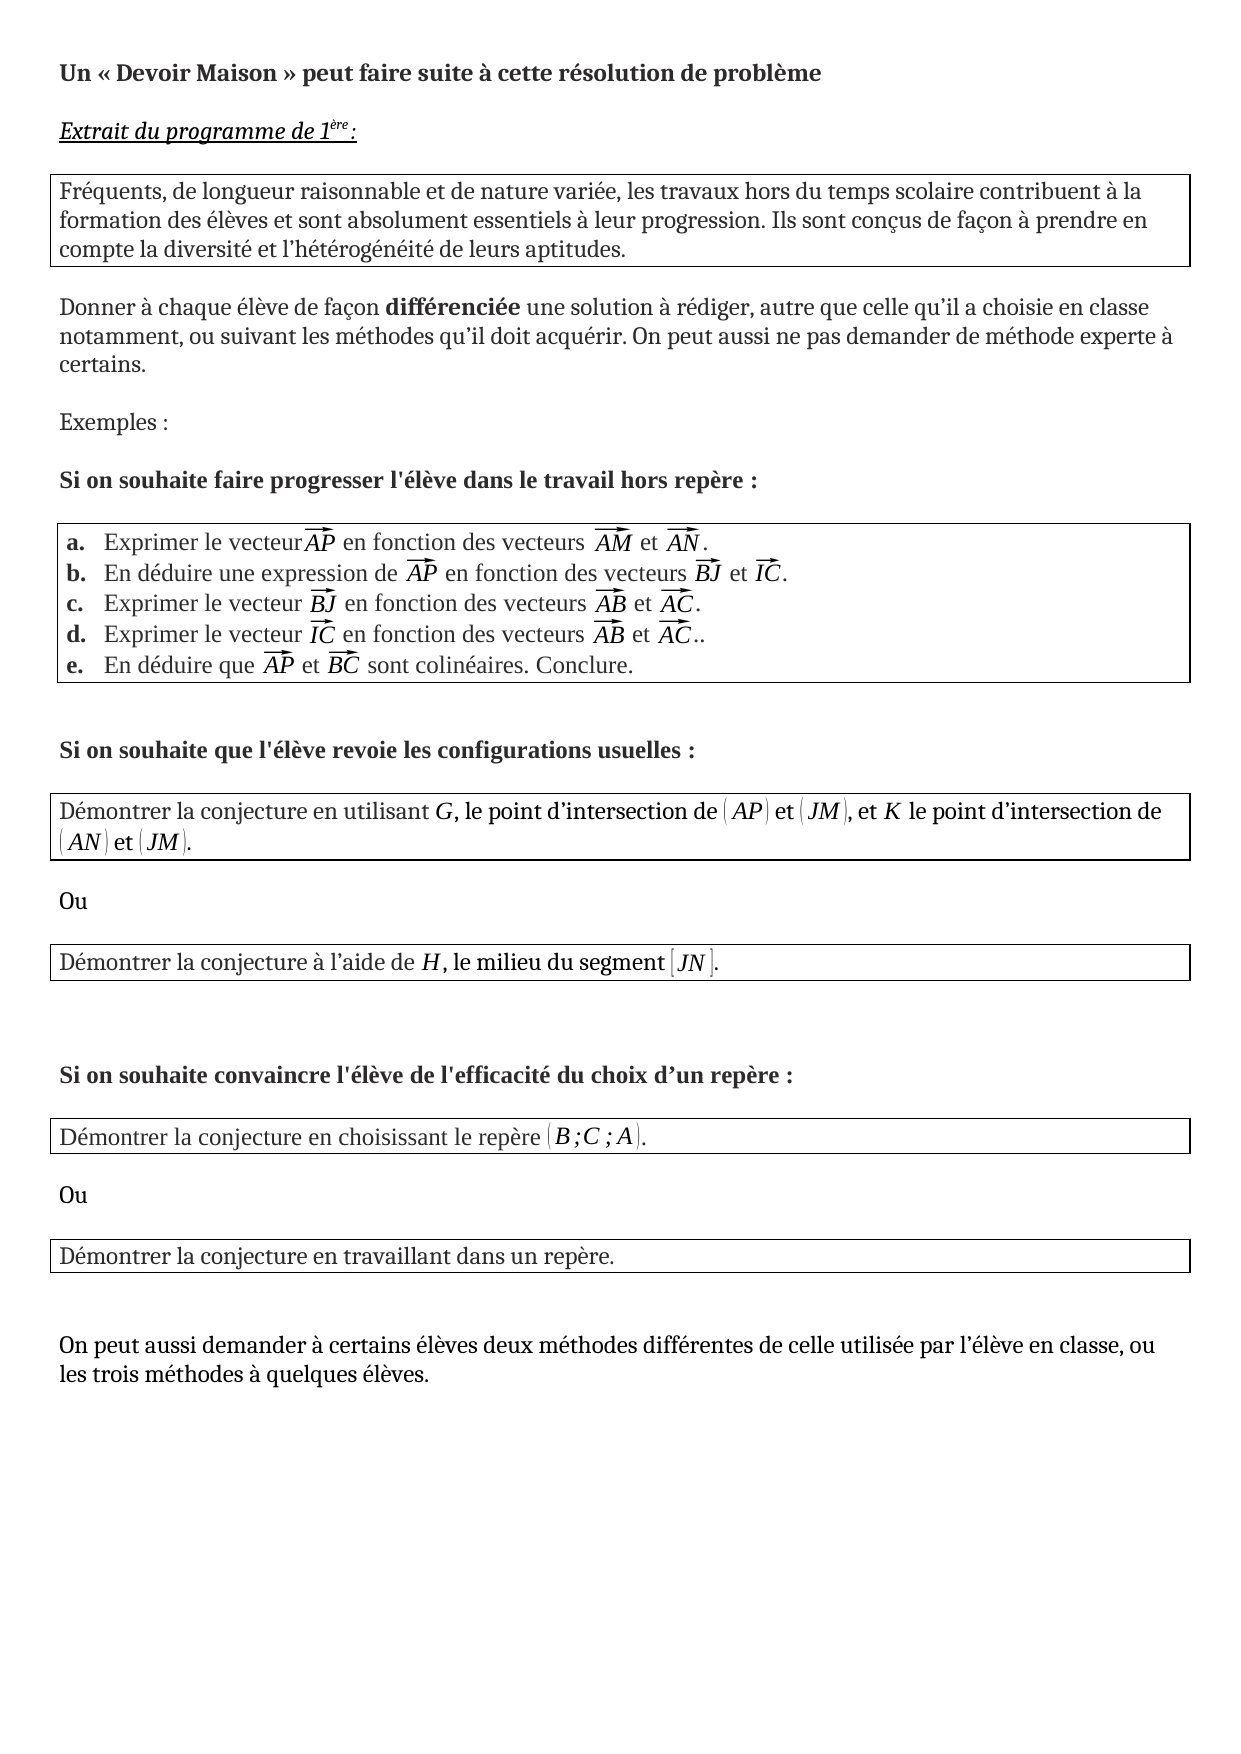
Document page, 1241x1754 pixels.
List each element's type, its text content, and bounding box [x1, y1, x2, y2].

list Exprimer le vecteur en fonction des vecteurs et .. [58, 615, 1189, 646]
text Extrait du programme de 1ère : [59, 117, 1181, 145]
text Donner à chaque élève de façon différenciée une solution à rédiger, autre que celle qu’il a choisie en classe notamment, ou suivant les méthodes qu’il doit acquérir. On peut aussi ne pas demander de méthode experte à certains. [59, 293, 1181, 379]
text Si on souhaite convaincre l'élève de l'efficacité du choix d’un repère : [59, 1060, 1181, 1089]
text Démontrer la conjecture en utilisant , le point d’intersection de et , et le point d’intersection de et . [51, 794, 1189, 859]
list Exprimer le vecteur en fonction des vecteurs et . [58, 524, 1189, 553]
text Si on souhaite que l'élève revoie les configurations usuelles : [59, 735, 1181, 764]
text Ou [59, 887, 1181, 916]
text Un « Devoir Maison » peut faire suite à cette résolution de problème [59, 59, 1181, 88]
text Si on souhaite faire progresser l'élève dans le travail hors repère : [59, 465, 1181, 494]
text Démontrer la conjecture en travaillant dans un repère. [51, 1240, 1189, 1272]
text Ou [59, 1181, 1181, 1210]
text Démontrer la conjecture en choisissant le repère . [51, 1119, 1189, 1153]
list En déduire que et sont colinéaires. Conclure. [58, 646, 1189, 682]
text Démontrer la conjecture à l’aide de , le milieu du segment . [51, 945, 1189, 980]
text Exemples : [59, 408, 1181, 437]
text Fréquents, de longueur raisonnable et de nature variée, les travaux hors du temps scolaire contribuent à la formation des élèves et sont absolument essentiels à leur progression. Ils sont conçus de façon à prendre en compte la diversité et l’hétérogénéité de leurs aptitudes. [51, 175, 1189, 266]
list En déduire une expression de en fonction des vecteurs et . [58, 553, 1189, 584]
list Exprimer le vecteur en fonction des vecteurs et . [58, 584, 1189, 615]
text On peut aussi demander à certains élèves deux méthodes différentes de celle utilisée par l’élève en classe, ou les trois méthodes à quelques élèves. [59, 1331, 1181, 1388]
